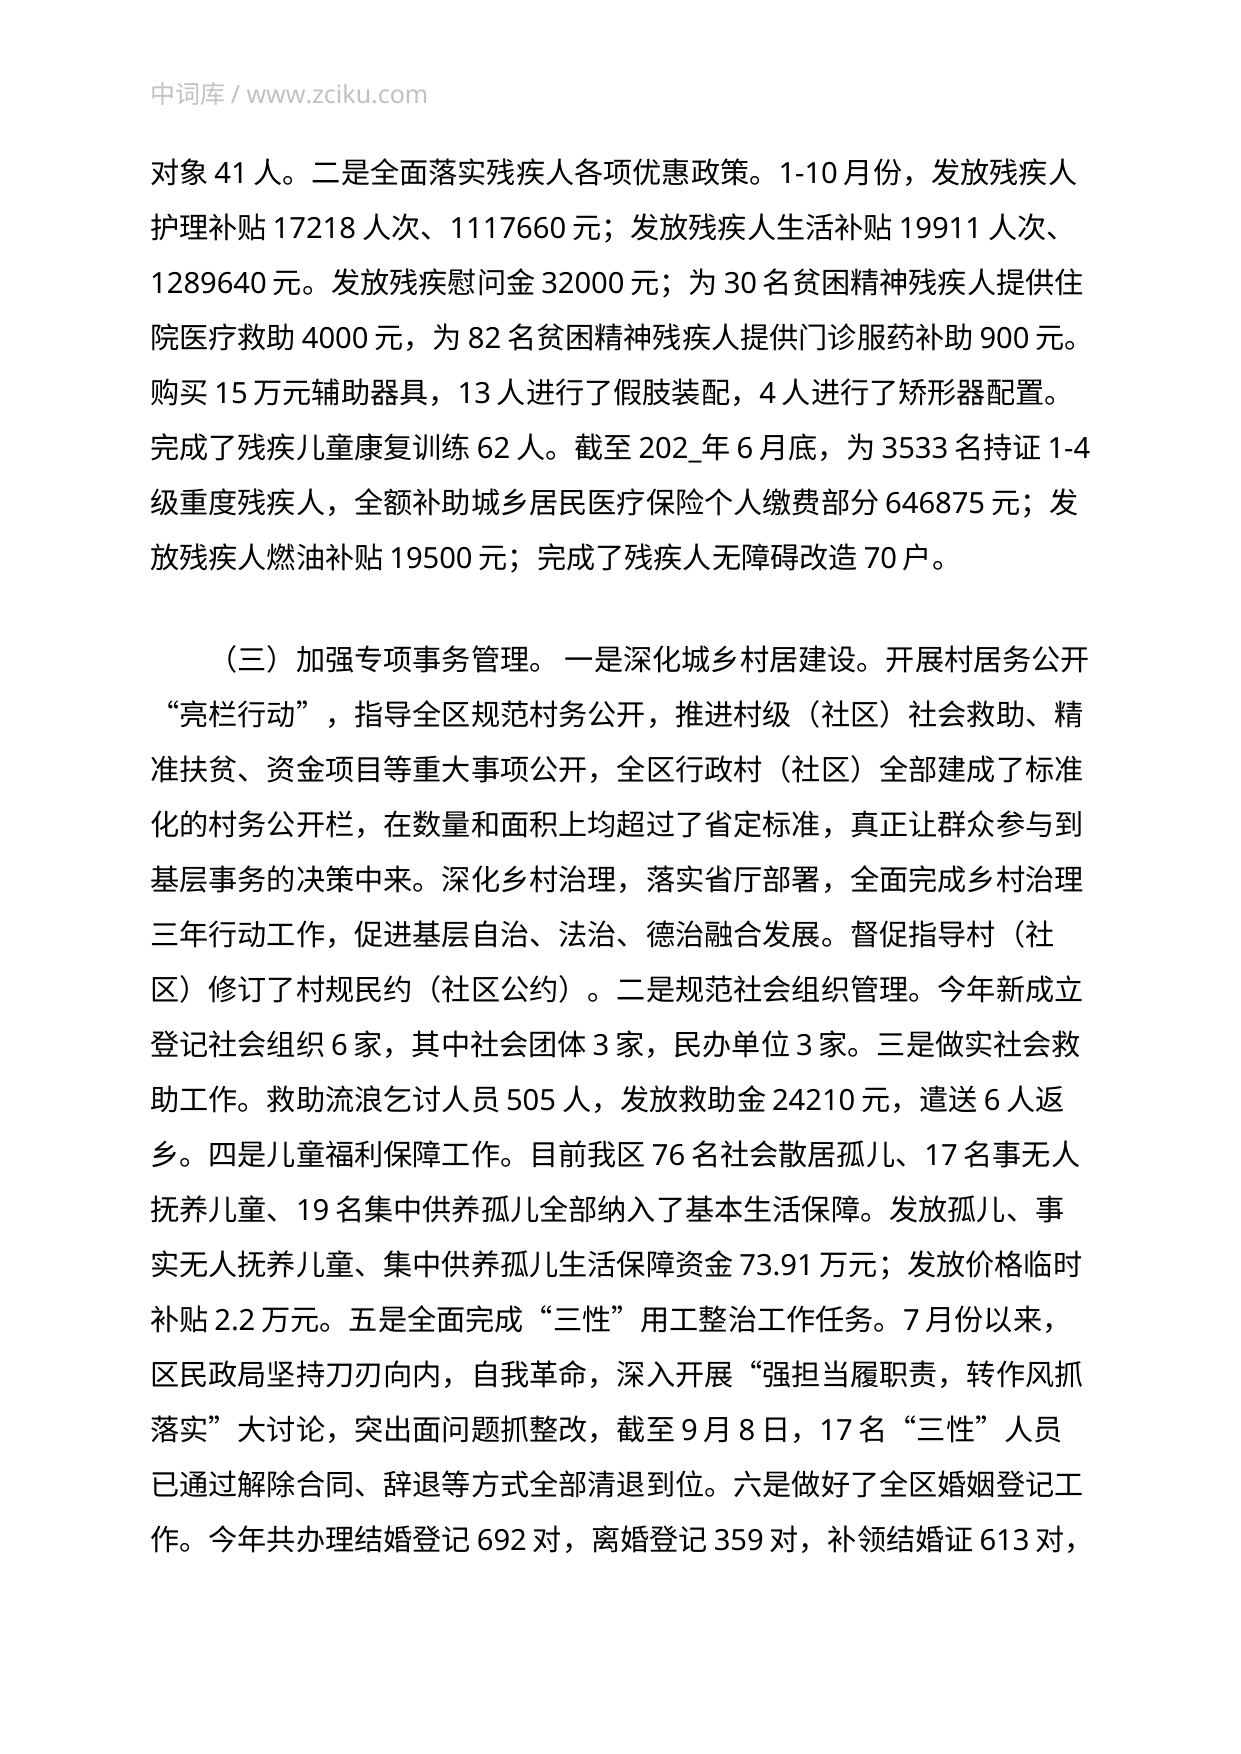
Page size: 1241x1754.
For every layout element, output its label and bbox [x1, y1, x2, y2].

text [150, 150, 1090, 577]
text [150, 637, 1090, 1558]
